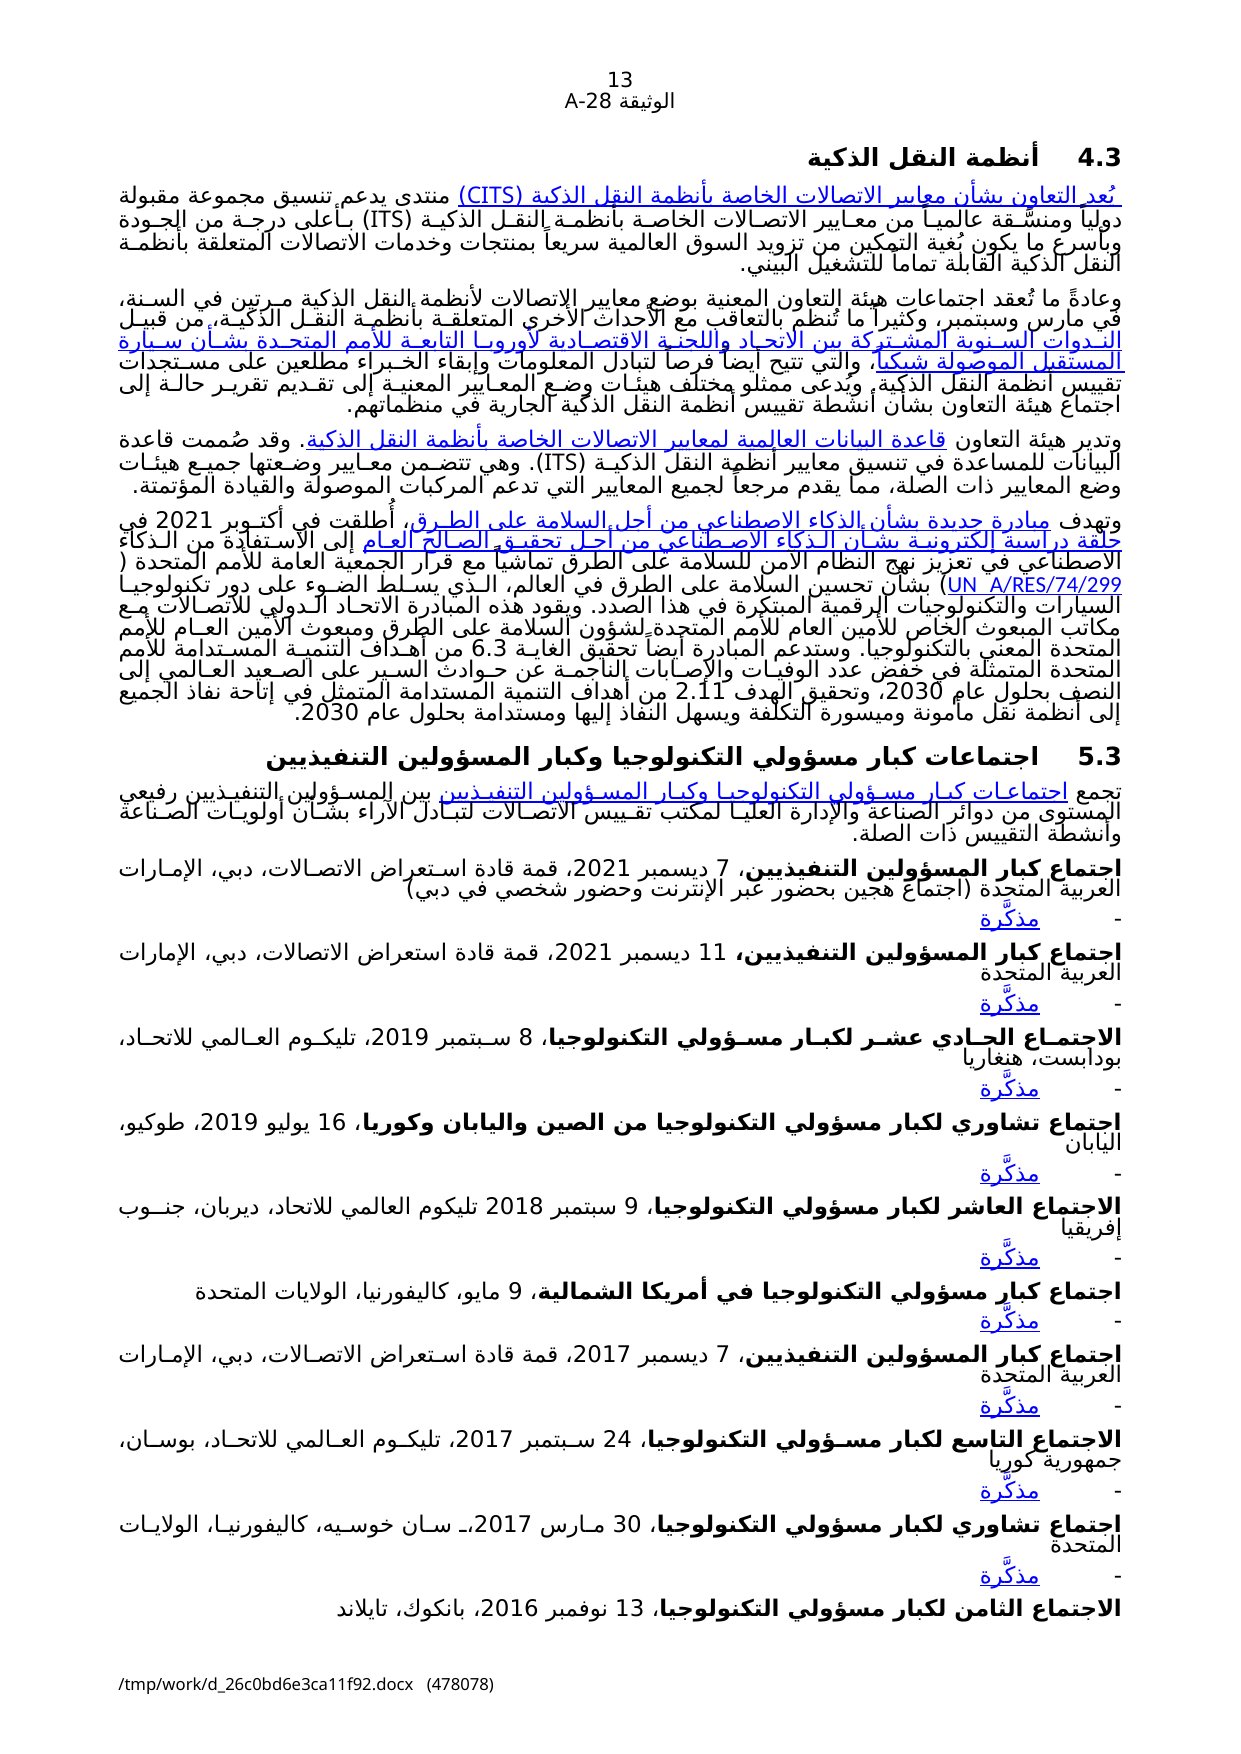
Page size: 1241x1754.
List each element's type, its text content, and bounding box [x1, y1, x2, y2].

text - مذكَّرة [118, 1312, 1010, 1333]
text - مذكَّرة [118, 1481, 1013, 1503]
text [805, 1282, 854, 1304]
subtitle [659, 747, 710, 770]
text - مذكَّرة [118, 994, 1013, 1016]
text اجتماع كبار مسؤولي التكنولوجيا في أمريكا الشمالية، 9 مايو، كاليفورنيا، الولايات المتحدة [399, 1282, 813, 1304]
text اجتماع كبار المسؤولين التنفيذيين، 7 ديسمبر 2017، قمة قادة استعراض الاتصالات، دبي، الإمارات العربية المتحدة [118, 1346, 1122, 1388]
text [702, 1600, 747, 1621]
text - مذكَّرة [996, 910, 1122, 931]
subtitle 4.3 أنظمة النقل الذكية [118, 148, 1122, 171]
text - مذكَّرة [118, 1164, 1013, 1185]
text وتهدف مبادرة جديدة بشأن الذكاء الاصطناعي من أجل السلامة على الطرق، أُطلقت في أكتوبر 2021 في حلقة دراسية إلكترونية بشأن الذكاء الاصطناعي من أجل تحقيق الصالح العام إلى الاستفادة من الذكاء الاصطناعي في تعزيز نهج النظام الآمن للسلامة على الطرق تماشياً مع قرار الجمعية العامة للأمم المتحدة (UN A/RES/74/299) بشأن تحسين السلامة على الطرق في العالم، الذي يسلط الضوء على دور تكنولوجيا السيارات والتكنولوجيات الرقمية المبتكرة في هذا الصدد. ويقود هذه المبادرة الاتحاد الدولي للاتصالات مع مكاتب المبعوث الخاص للأمين العام للأمم المتحدة لشؤون السلامة على الطرق ومبعوث الأمين العام للأمم المتحدة المعني بالتكنولوجيا. وستدعم المبادرة أيضاً تحقيق الغاية 6.3 من أهداف التنمية المستدامة للأمم المتحدة المتمثلة في خفض عدد الوفيات والإصابات الناجمة عن حوادث السير على الصعيد العالمي إلى النصف بحلول عام 2030، وتحقيق الهدف 2.11 من أهداف التنمية المستدامة المتمثل في إتاحة نفاذ الجميع إلى أنظمة نقل مأمونة وميسورة التكلفة ويسهل النفاذ إليها ومستدامة بحلول عام 2030. [118, 511, 1122, 726]
text - مذكَّرة [118, 1566, 1013, 1587]
text - مذكَّرة [996, 994, 1122, 1016]
text - مذكَّرة [996, 1481, 1122, 1503]
text تجمع اجتماعات كبار مسؤولي التكنولوجيا وكبار المسؤولين التنفيذيين بين المسؤولين التنفيذيين رفيعي المستوى من دوائر الصناعة والإدارة العليا لمكتب تقييس الاتصالات لتبادل الآراء بشأن أولويات الصناعة وأنشطة التقييس ذات الصلة. [118, 782, 1122, 846]
subtitle 5.3 اجتماعات كبار مسؤولي التكنولوجيا وكبار المسؤولين التنفيذيين [118, 747, 515, 770]
text وتدير هيئة التعاون قاعدة البيانات العالمية لمعايير الاتصالات الخاصة بأنظمة النقل الذكية. وقد صُممت قاعدة البيانات للمساعدة في تنسيق معايير أنظمة النقل الذكية (ITS). وهي تتضمن معايير وضعتها جميع هيئات وضع المعايير ذات الصلة، مما يقدم مرجعاً لجميع المعايير التي تدعم المركبات الموصولة والقيادة المؤتمتة. [118, 430, 1122, 499]
text - مذكَّرة [996, 1249, 1122, 1270]
text الاجتماع الثامن لكبار مسؤولي التكنولوجيا، 13 نوفمبر 2016، بانكوك، تايلاند [118, 1600, 439, 1621]
text وعادةً ما تُعقد اجتماعات هيئة التعاون المعنية بوضع معايير الاتصالات لأنظمة النقل الذكية مرتين في السنة، في مارس وسبتمبر، وكثيراً ما تُنظم بالتعاقب مع الأحداث الأخرى المتعلقة بأنظمة النقل الذكية، من قبيل الندوات السنوية المشتركة بين الاتحاد واللجنة الاقتصادية لأوروبا التابعة للأمم المتحدة بشأن سيارة المستقبل الموصولة شبكياً، والتي تتيح أيضاً فرصاً لتبادل المعلومات وإبقاء الخبراء مطلعين على مستجدات تقييس أنظمة النقل الذكية. ويُدعى ممثلو مختلف هيئات وضع المعايير المعنية إلى تقديم تقرير حالة إلى اجتماع هيئة التعاون بشأن أنشطة تقييس أنظمة النقل الذكية الجارية في منظماتهم. [118, 351, 1122, 418]
text الاجتماع الحادي عشر لكبار مسؤولي التكنولوجيا، 8 سبتمبر 2019، تليكوم العالمي للاتحاد، بودابست، هنغاريا [118, 1028, 1122, 1071]
text - مذكَّرة [118, 910, 1010, 931]
subtitle 5.3 اجتماعات كبار مسؤولي التكنولوجيا وكبار المسؤولين التنفيذيين [465, 747, 668, 770]
text - مذكَّرة [998, 1566, 1122, 1587]
text - مذكَّرة [996, 1312, 1122, 1333]
subtitle 5.3 اجتماعات كبار مسؤولي التكنولوجيا وكبار المسؤولين التنفيذيين [684, 747, 1122, 770]
text اجتماع كبار المسؤولين التنفيذيين، 7 ديسمبر 2021، قمة قادة استعراض الاتصالات، دبي، الإمارات العربية المتحدة (اجتماع هجين بحضور عبر الإنترنت وحضور شخصي في دبي) [118, 859, 1122, 902]
text اجتماع كبار مسؤولي التكنولوجيا في أمريكا الشمالية، 9 مايو، كاليفورنيا، الولايات المتحدة [828, 1282, 1122, 1304]
text الاجتماع التاسع لكبار مسؤولي التكنولوجيا، 24 سبتمبر 2017، تليكوم العالمي للاتحاد، بوسان، جمهورية كوريا [118, 1430, 1122, 1473]
text - مذكَّرة [996, 1397, 1122, 1418]
text اجتماع كبار المسؤولين التنفيذيين، 11 ديسمبر 2021، قمة قادة استعراض الاتصالات، دبي، الإمارات العربية المتحدة [118, 944, 1122, 986]
text الاجتماع الثامن لكبار مسؤولي التكنولوجيا، 13 نوفمبر 2016، بانكوك، تايلاند [725, 1600, 1122, 1621]
text الاجتماع الثامن لكبار مسؤولي التكنولوجيا، 13 نوفمبر 2016، بانكوك، تايلاند [427, 1600, 711, 1621]
text - مذكَّرة [118, 1249, 1010, 1270]
text اجتماع تشاوري لكبار مسؤولي التكنولوجيا من الصين واليابان وكوريا، 16 يوليو 2019، طوكيو، اليابان [118, 1113, 1122, 1156]
text - مذكَّرة [998, 1164, 1122, 1185]
text يُعد التعاون بشأن معايير الاتصالات الخاصة بأنظمة النقل الذكية (CITS) منتدى يدعم تنسيق مجموعة مقبولة دولياً ومنسَّقة عالمياً من معايير الاتصالات الخاصة بأنظمة النقل الذكية (ITS) بأعلى درجة من الجودة وبأسرع ما يكون بُغية التمكين من تزويد السوق العالمية سريعاً بمنتجات وخدمات الاتصالات المتعلقة بأنظمة النقل الذكية القابلة تماماً للتشغيل البيني. [118, 183, 1122, 277]
text اجتماع تشاوري لكبار مسؤولي التكنولوجيا، 30 مارس 2017، سان خوسيه، كاليفورنيا، الولايات المتحدة [118, 1515, 1122, 1558]
text وعادةً ما تُعقد اجتماعات هيئة التعاون المعنية بوضع معايير الاتصالات لأنظمة النقل الذكية مرتين في السنة، في مارس وسبتمبر، وكثيراً ما تُنظم بالتعاقب مع الأحداث الأخرى المتعلقة بأنظمة النقل الذكية، من قبيل الندوات السنوية المشتركة بين الاتحاد واللجنة الاقتصادية لأوروبا التابعة للأمم المتحدة بشأن سيارة المستقبل الموصولة شبكياً، والتي تتيح أيضاً فرصاً لتبادل المعلومات وإبقاء الخبراء مطلعين على مستجدات تقييس أنظمة النقل الذكية. ويُدعى ممثلو مختلف هيئات وضع المعايير المعنية إلى تقديم تقرير حالة إلى اجتماع هيئة التعاون بشأن أنشطة تقييس أنظمة النقل الذكية الجارية في منظماتهم. [118, 290, 1122, 350]
text - مذكَّرة [996, 1079, 1122, 1101]
text - مذكَّرة [118, 1079, 1013, 1101]
text - مذكَّرة [118, 1397, 1010, 1418]
text الاجتماع العاشر لكبار مسؤولي التكنولوجيا، 9 سبتمبر 2018 تليكوم العالمي للاتحاد، ديربان، جنوب إفريقيا [118, 1198, 1122, 1240]
